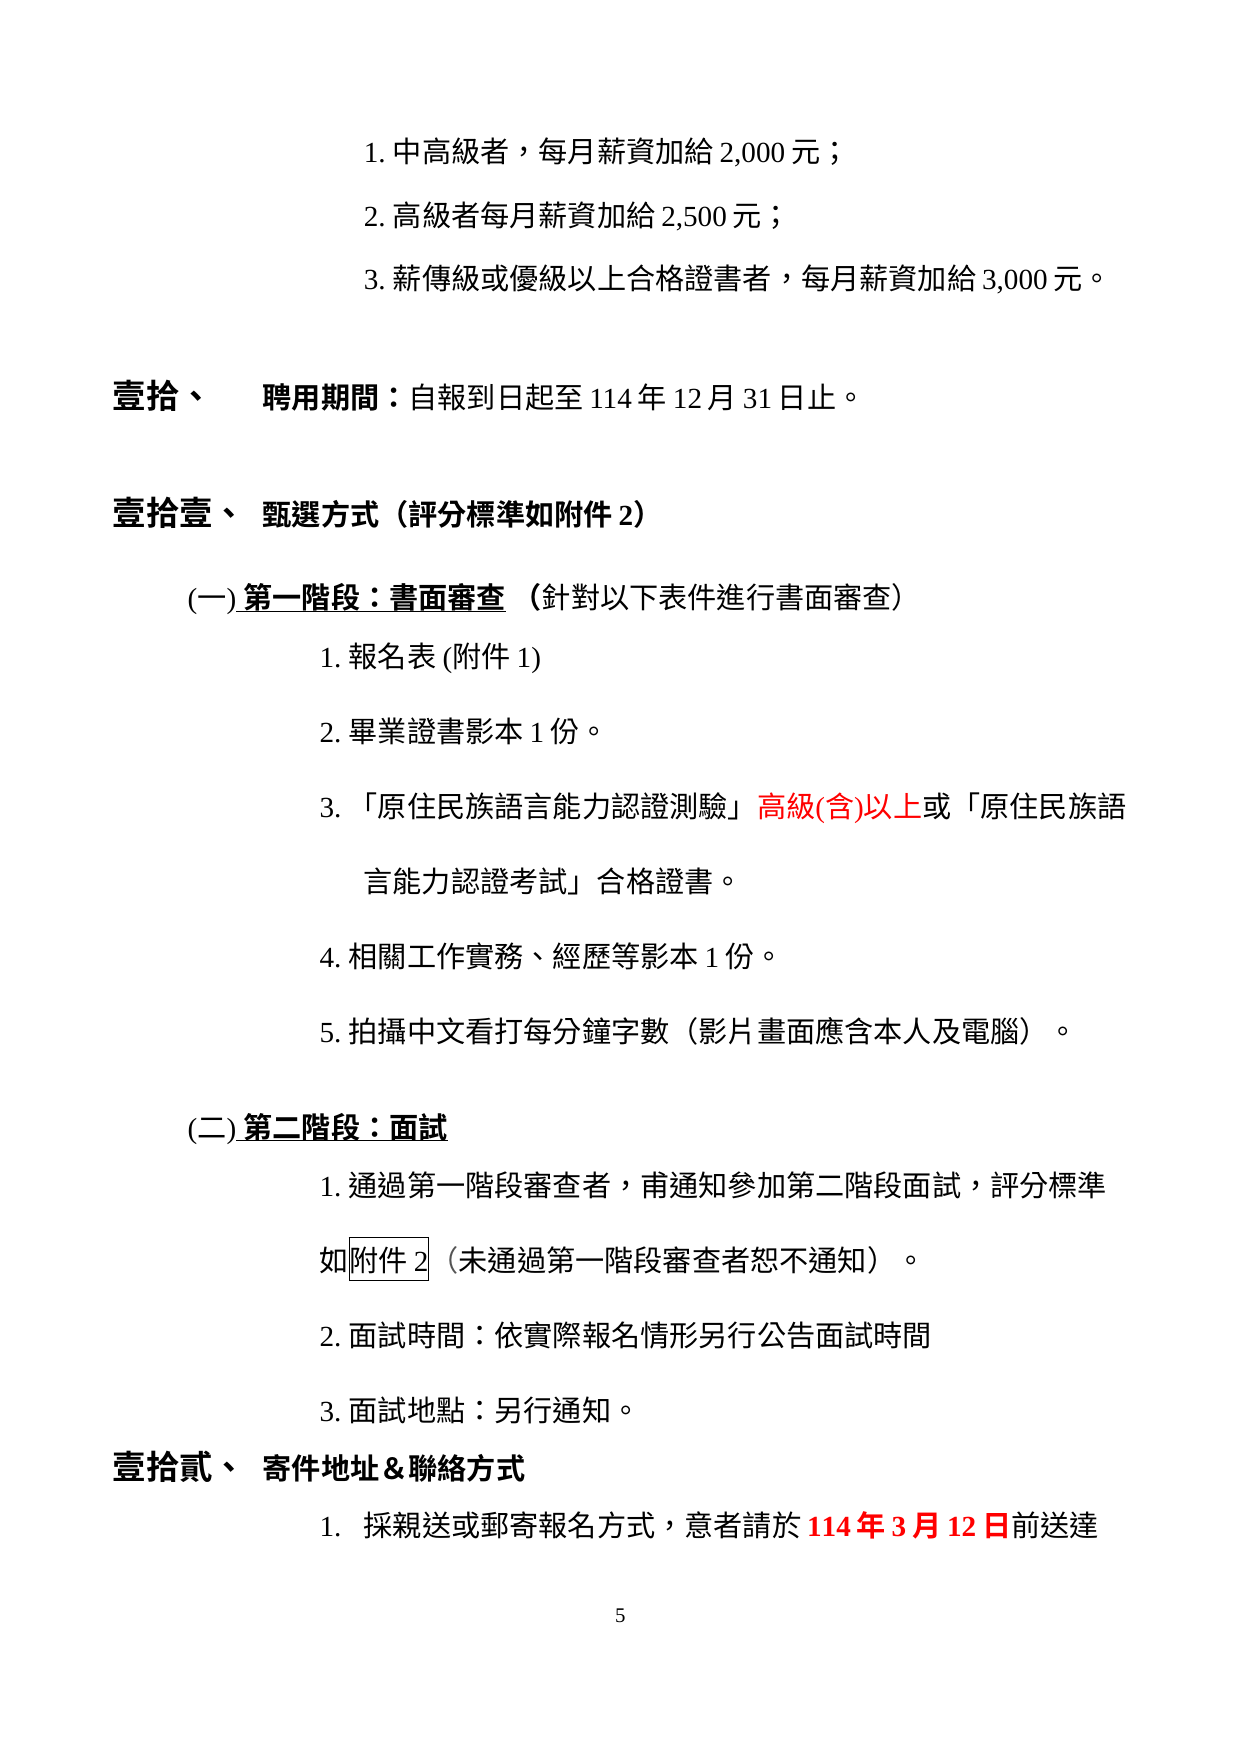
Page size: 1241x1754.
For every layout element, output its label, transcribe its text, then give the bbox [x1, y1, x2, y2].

text 2. 畢業證書影本1份。 [319, 692, 1128, 767]
list 甄選方式（評分標準如附件2） [112, 492, 1128, 534]
text 3. 面試地點：另行通知。 [319, 1371, 1128, 1446]
text 3. 薪傳級或優級以上合格證書者，每月薪資加給3,000元。 [363, 256, 1128, 298]
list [319, 1488, 1128, 1563]
list 寄件地址＆聯絡方式 [112, 1446, 1128, 1488]
text 1. 報名表 (附件1) [319, 617, 1128, 692]
text (一) 第一階段：書面審查 （針對以下表件進行書面審查） [187, 576, 1128, 617]
text 4. 相關工作實務、經歷等影本1份。 [319, 917, 1128, 992]
text 3. 「原住民族語言能力認證測驗」高級(含)以上或「原住民族語 言能力認證考試」合格證書。 [319, 767, 1128, 917]
text 1. 中高級者，每月薪資加給2,000元； [363, 129, 1128, 171]
text 2. 高級者每月薪資加給2,500元； [363, 192, 1128, 235]
text (二) 第二階段：面試 [187, 1105, 1128, 1146]
text 2. 面試時間：依實際報名情形另行公告面試時間 [319, 1296, 1128, 1371]
text 1. 通過第一階段審查者，甫通知參加第二階段面試，評分標準 如附件2（未通過第一階段審查者恕不通知）。 [319, 1146, 1128, 1296]
text 5. 拍攝中文看打每分鐘字數（影片畫面應含本人及電腦）。 [319, 992, 1128, 1067]
list 聘用期間：自報到日起至114年12月31日止。 [112, 370, 1128, 418]
